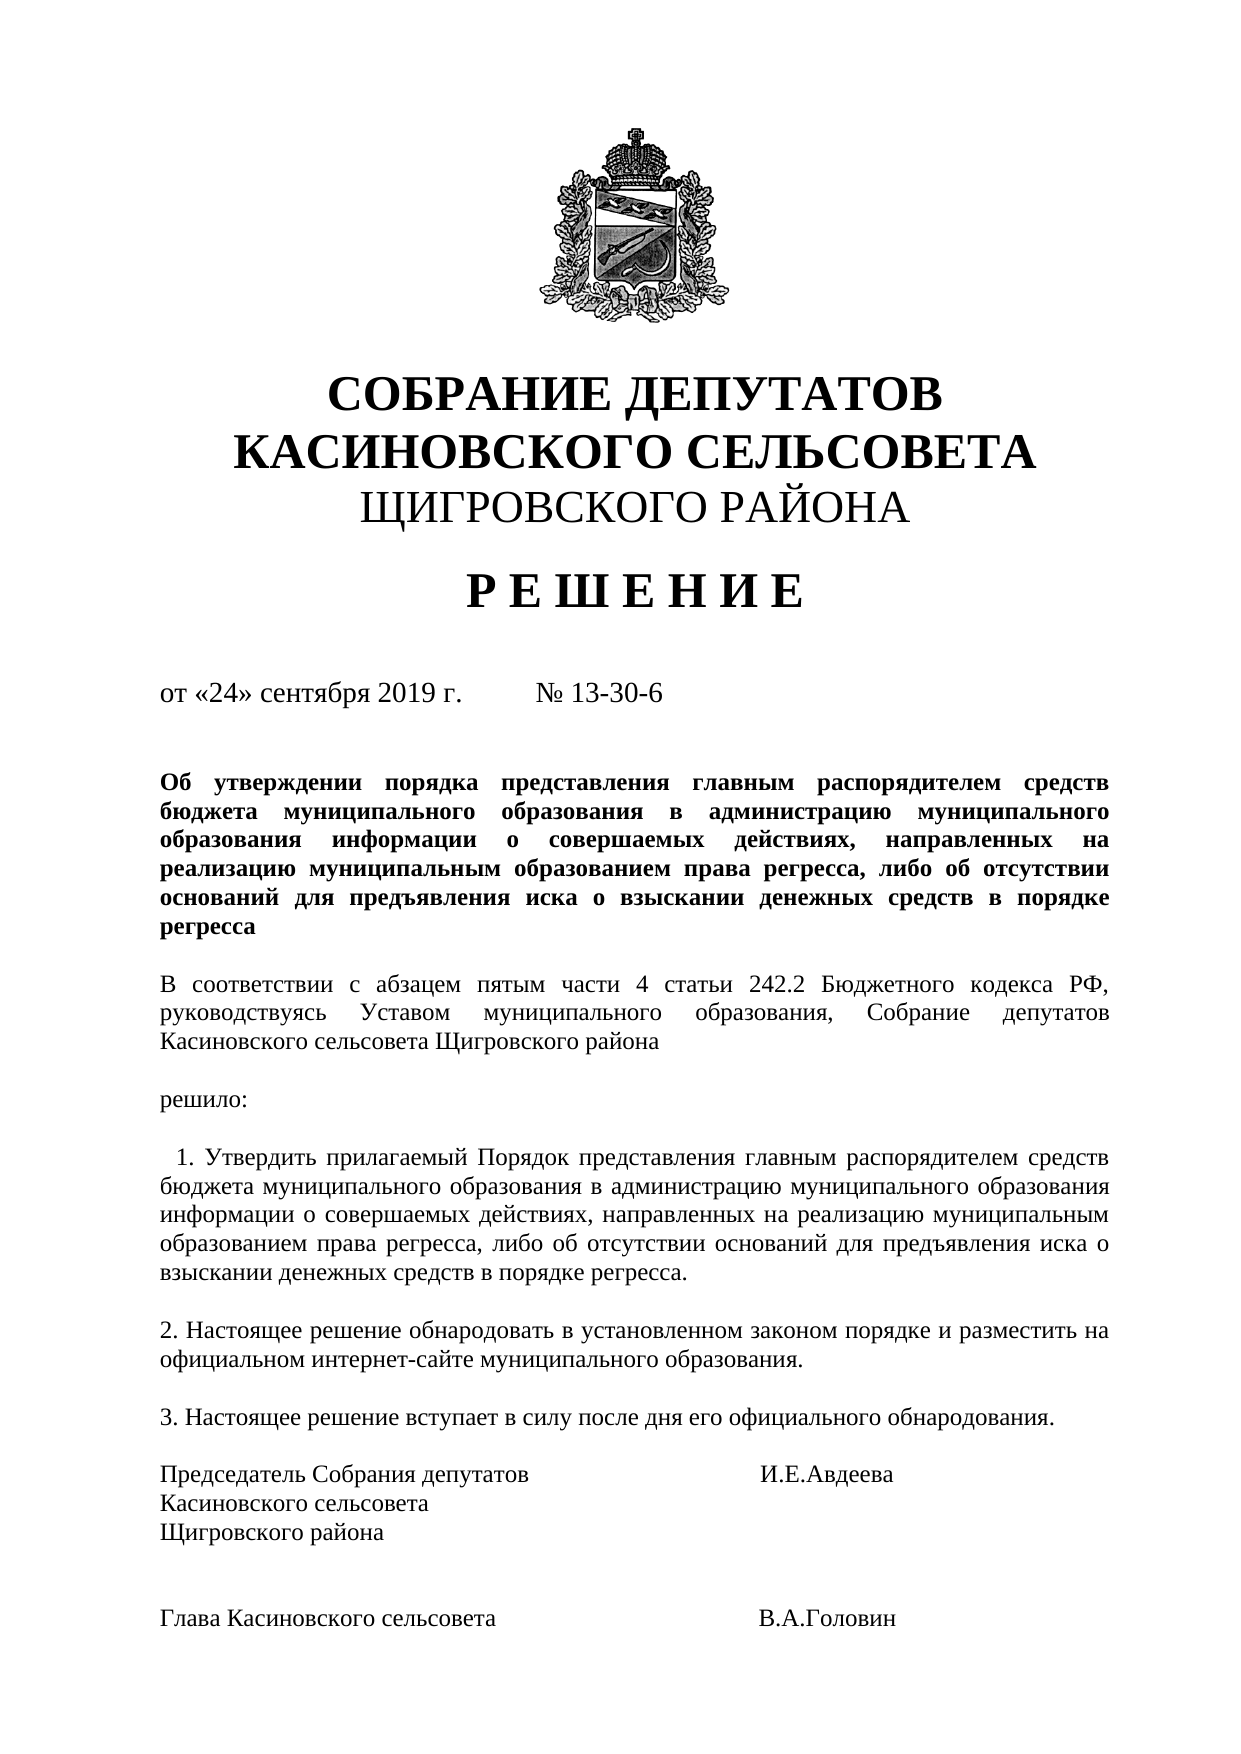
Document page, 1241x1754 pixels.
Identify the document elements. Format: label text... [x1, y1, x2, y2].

text В соответствии с абзацем пятым части 4 статьи 242.2 Бюджетного кодекса РФ, руководствуясь Уставом муниципального образования, Собрание депутатов Касиновского сельсовета Щигровского района [159, 969, 1110, 1055]
text КАСИНОВСКОГО СЕЛЬСОВЕТА [159, 422, 1110, 479]
text от «24» сентября 2019 г. № 13-30-6 [159, 676, 1110, 709]
text Р Е Ш Е Н И Е [159, 561, 1110, 618]
text Глава Касиновского сельсовета В.А.Головин [159, 1603, 1110, 1632]
text Об утверждении порядка представления главным распорядителем средств бюджета муниципального образования в администрацию муниципального образования информации о совершаемых действиях, направленных на реализацию муниципальным образованием права регресса, либо об отсутствии оснований для предъявления иска о взыскании денежных средств в порядке регресса [159, 767, 1110, 939]
text Председатель Собрания депутатов И.Е.Авдеева [159, 1459, 1110, 1488]
text 1. Утвердить прилагаемый Порядок представления главным распорядителем средств бюджета муниципального образования в администрацию муниципального образования информации о совершаемых действиях, направленных на реализацию муниципальным образованием права регресса, либо об отсутствии оснований для предъявления иска о взыскании денежных средств в порядке регресса. [159, 1142, 1110, 1286]
text 3. Настоящее решение вступает в силу после дня его официального обнародования. [159, 1402, 1110, 1430]
text Щигровского района [159, 1517, 1110, 1546]
text Касиновского сельсовета [159, 1488, 1110, 1517]
text решило: [159, 1084, 1110, 1113]
text СОБРАНИЕ ДЕПУТАТОВ [159, 364, 1110, 422]
text ЩИГРОВСКОГО РАЙОНА [159, 479, 1110, 532]
text 2. Настоящее решение обнародовать в установленном законом порядке и разместить на официальном интернет-сайте муниципального образования. [159, 1315, 1110, 1372]
